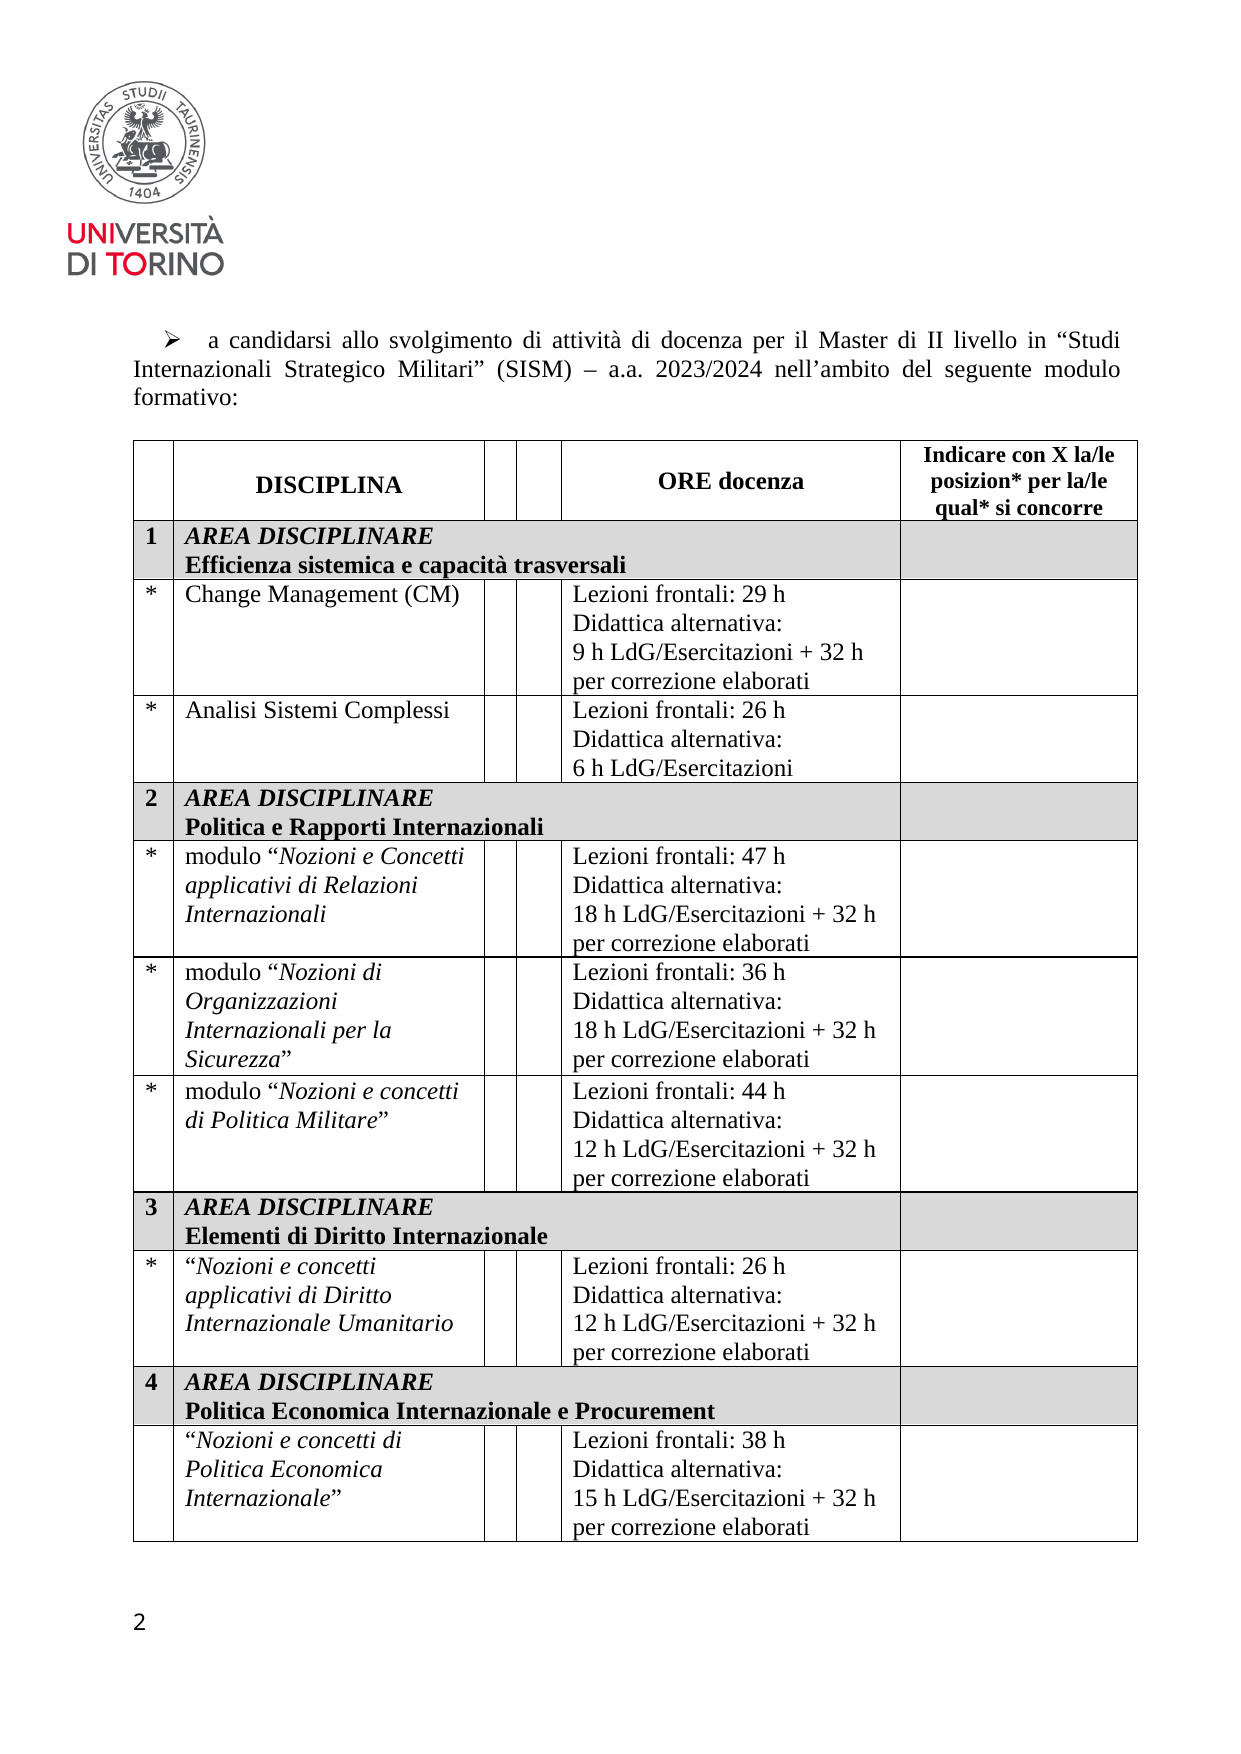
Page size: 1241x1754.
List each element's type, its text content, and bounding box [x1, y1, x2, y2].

table_cell [134, 1426, 173, 1541]
table_cell AREA DISCIPLINARE Politica Economica Internazionale e Procurement [174, 1367, 900, 1424]
table_cell [517, 1076, 561, 1191]
table_cell AREA DISCIPLINARE Efficienza sistemica e capacità trasversali [174, 521, 900, 578]
table_cell AREA DISCIPLINARE Politica e Rapporti Internazionali [174, 783, 900, 840]
table_header [134, 441, 173, 520]
table_cell “Nozioni e concetti di Politica Economica Internazionale” [174, 1426, 484, 1541]
table_cell [901, 696, 1137, 782]
table_cell 4 [134, 1367, 173, 1424]
table_cell Change Management (CM) [174, 580, 484, 694]
table_cell * [134, 1251, 173, 1366]
table_cell 1 [134, 521, 173, 578]
table_cell modulo “Nozioni di Organizzazioni Internazionali per la Sicurezza” [174, 958, 484, 1075]
table_header [517, 441, 561, 520]
table_cell AREA DISCIPLINARE Elementi di Diritto Internazionale [174, 1193, 900, 1250]
table_cell “Nozioni e concetti applicativi di Diritto Internazionale Umanitario [174, 1251, 484, 1366]
table_cell * [134, 841, 173, 956]
table_cell [517, 1426, 561, 1541]
table_cell [517, 580, 561, 694]
table_header Indicare con X la/le posizion* per la/le qual* si concorre [901, 441, 1137, 520]
table_cell * [134, 580, 173, 694]
table_cell Analisi Sistemi Complessi [174, 696, 484, 782]
list a candidarsi allo svolgimento di attività di docenza per il Master di II livello in “Studi Internazionali Strategico Militari” (SISM) – a.a. 2023/2024 nell’ambito del seguente modulo formativo: [133, 325, 1122, 411]
table_cell [485, 696, 516, 782]
table_cell [901, 1426, 1137, 1541]
table_cell [485, 1251, 516, 1366]
table_cell Lezioni frontali: 26 h Didattica alternativa: 6 h LdG/Esercitazioni [562, 696, 900, 782]
table_cell [517, 696, 561, 782]
table_cell Lezioni frontali: 26 h Didattica alternativa: 12 h LdG/Esercitazioni + 32 h per correzione elaborati [562, 1251, 900, 1366]
table_cell [517, 1251, 561, 1366]
table_cell modulo “Nozioni e concetti di Politica Militare” [174, 1076, 484, 1191]
table_cell [517, 841, 561, 956]
table_cell modulo “Nozioni e Concetti applicativi di Relazioni Internazionali [174, 841, 484, 956]
table_cell [901, 783, 1137, 840]
table_cell [485, 580, 516, 694]
table_cell [485, 1426, 516, 1541]
table_cell Lezioni frontali: 36 h Didattica alternativa: 18 h LdG/Esercitazioni + 32 h per correzione elaborati [562, 958, 900, 1075]
table_cell * [134, 958, 173, 1075]
table_cell 3 [134, 1193, 173, 1250]
table_cell Lezioni frontali: 29 h Didattica alternativa: 9 h LdG/Esercitazioni + 32 h per correzione elaborati [562, 580, 900, 694]
table_cell [485, 958, 516, 1075]
table_cell [485, 1076, 516, 1191]
table_cell [901, 1367, 1137, 1424]
picture [0, 0, 1241, 292]
table_cell Lezioni frontali: 38 h Didattica alternativa: 15 h LdG/Esercitazioni + 32 h per correzione elaborati [562, 1426, 900, 1541]
table_cell * [134, 1076, 173, 1191]
table_header [485, 441, 516, 520]
table_cell [901, 521, 1137, 578]
table_cell [901, 1251, 1137, 1366]
table_cell 2 [134, 783, 173, 840]
table_cell [901, 958, 1137, 1075]
table_cell * [134, 696, 173, 782]
table_cell Lezioni frontali: 47 h Didattica alternativa: 18 h LdG/Esercitazioni + 32 h per correzione elaborati [562, 841, 900, 956]
table_cell [901, 841, 1137, 956]
table_cell [901, 580, 1137, 694]
table_cell [485, 841, 516, 956]
table_header ORE docenza [562, 441, 900, 520]
table_cell [901, 1193, 1137, 1250]
table_cell [901, 1076, 1137, 1191]
table_header DISCIPLINA [174, 441, 484, 520]
table_cell Lezioni frontali: 44 h Didattica alternativa: 12 h LdG/Esercitazioni + 32 h per correzione elaborati [562, 1076, 900, 1191]
table_cell [517, 958, 561, 1075]
